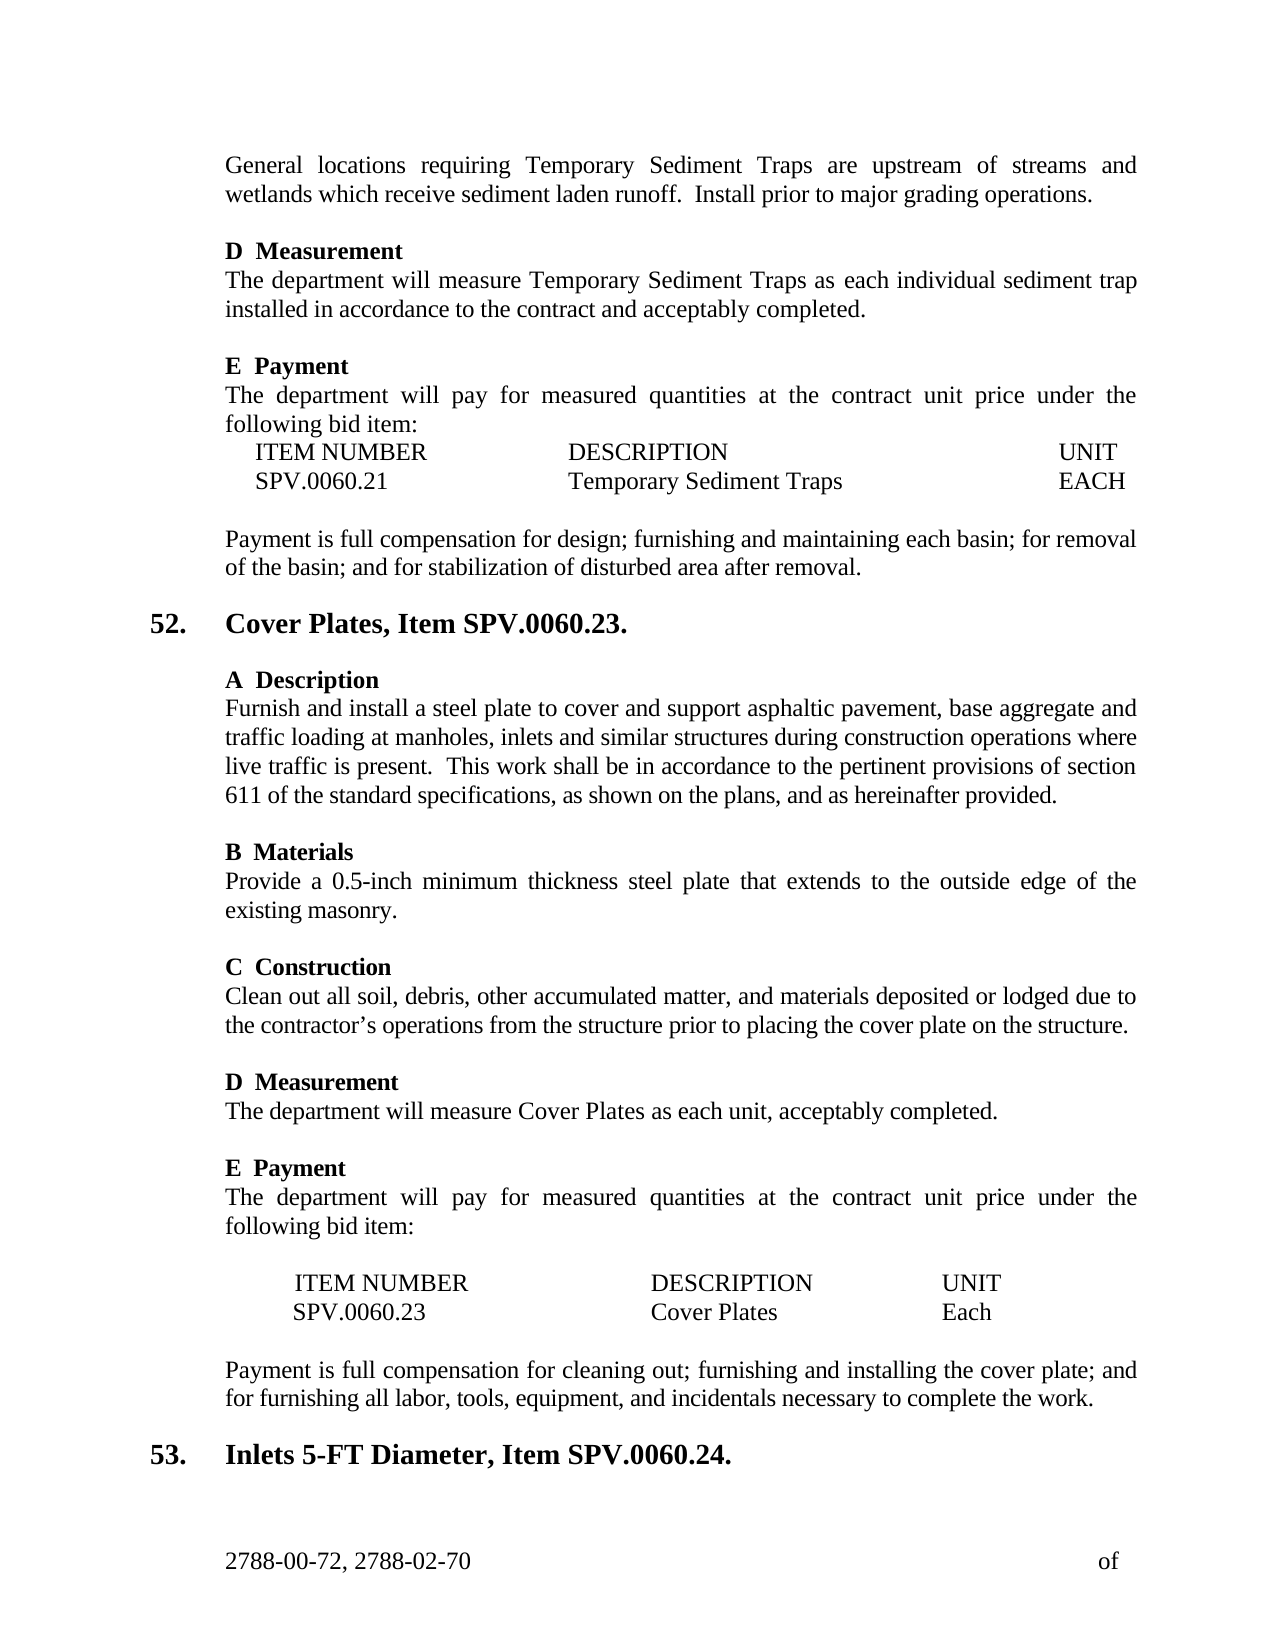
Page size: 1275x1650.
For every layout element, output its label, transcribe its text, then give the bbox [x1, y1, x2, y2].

text C Construction [225, 952, 1137, 981]
text Payment is full compensation for design; furnishing and maintaining each basin; for removal of the basin; and for stabilization of disturbed area after removal. [225, 524, 1137, 581]
subtitle Cover Plates, Item SPV.0060.23. [150, 606, 1137, 640]
text The department will measure Cover Plates as each unit, acceptably completed. [225, 1096, 1137, 1125]
text The department will measure Temporary Sediment Traps as each individual sediment trap installed in accordance to the contract and acceptably completed. [225, 265, 1137, 322]
text E Payment [225, 1153, 1137, 1182]
text B Materials [225, 837, 1137, 866]
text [225, 150, 1137, 207]
text Payment is full compensation for cleaning out; furnishing and installing the cover plate; and for furnishing all labor, tools, equipment, and incidentals necessary to complete the work. [225, 1355, 1137, 1412]
text A Description [225, 665, 1137, 693]
text The department will pay for measured quantities at the contract unit price under the following bid item: [225, 1182, 1137, 1240]
text D Measurement [225, 236, 1137, 265]
text Furnish and install a steel plate to cover and support asphaltic pavement, base aggregate and traffic loading at manholes, inlets and similar structures during construction operations where live traffic is present. This work shall be in accordance to the pertinent provisions of section 611 of the standard specifications, as shown on the plans, and as hereinafter provided. [225, 693, 1137, 808]
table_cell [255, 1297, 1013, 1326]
subtitle Inlets 5-FT Diameter, Item SPV.0060.24. [150, 1437, 1137, 1471]
text Provide a 0.5-inch minimum thickness steel plate that extends to the outside edge of the existing masonry. [225, 866, 1137, 923]
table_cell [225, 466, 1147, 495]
text The department will pay for measured quantities at the contract unit price under the following bid item: [225, 380, 1137, 437]
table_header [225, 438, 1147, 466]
text Clean out all soil, debris, other accumulated matter, and materials deposited or lodged due to the contractor’s operations from the structure prior to placing the cover plate on the structure. [225, 981, 1137, 1038]
text D Measurement [225, 1067, 1137, 1096]
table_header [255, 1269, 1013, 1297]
text E Payment [225, 351, 1137, 380]
